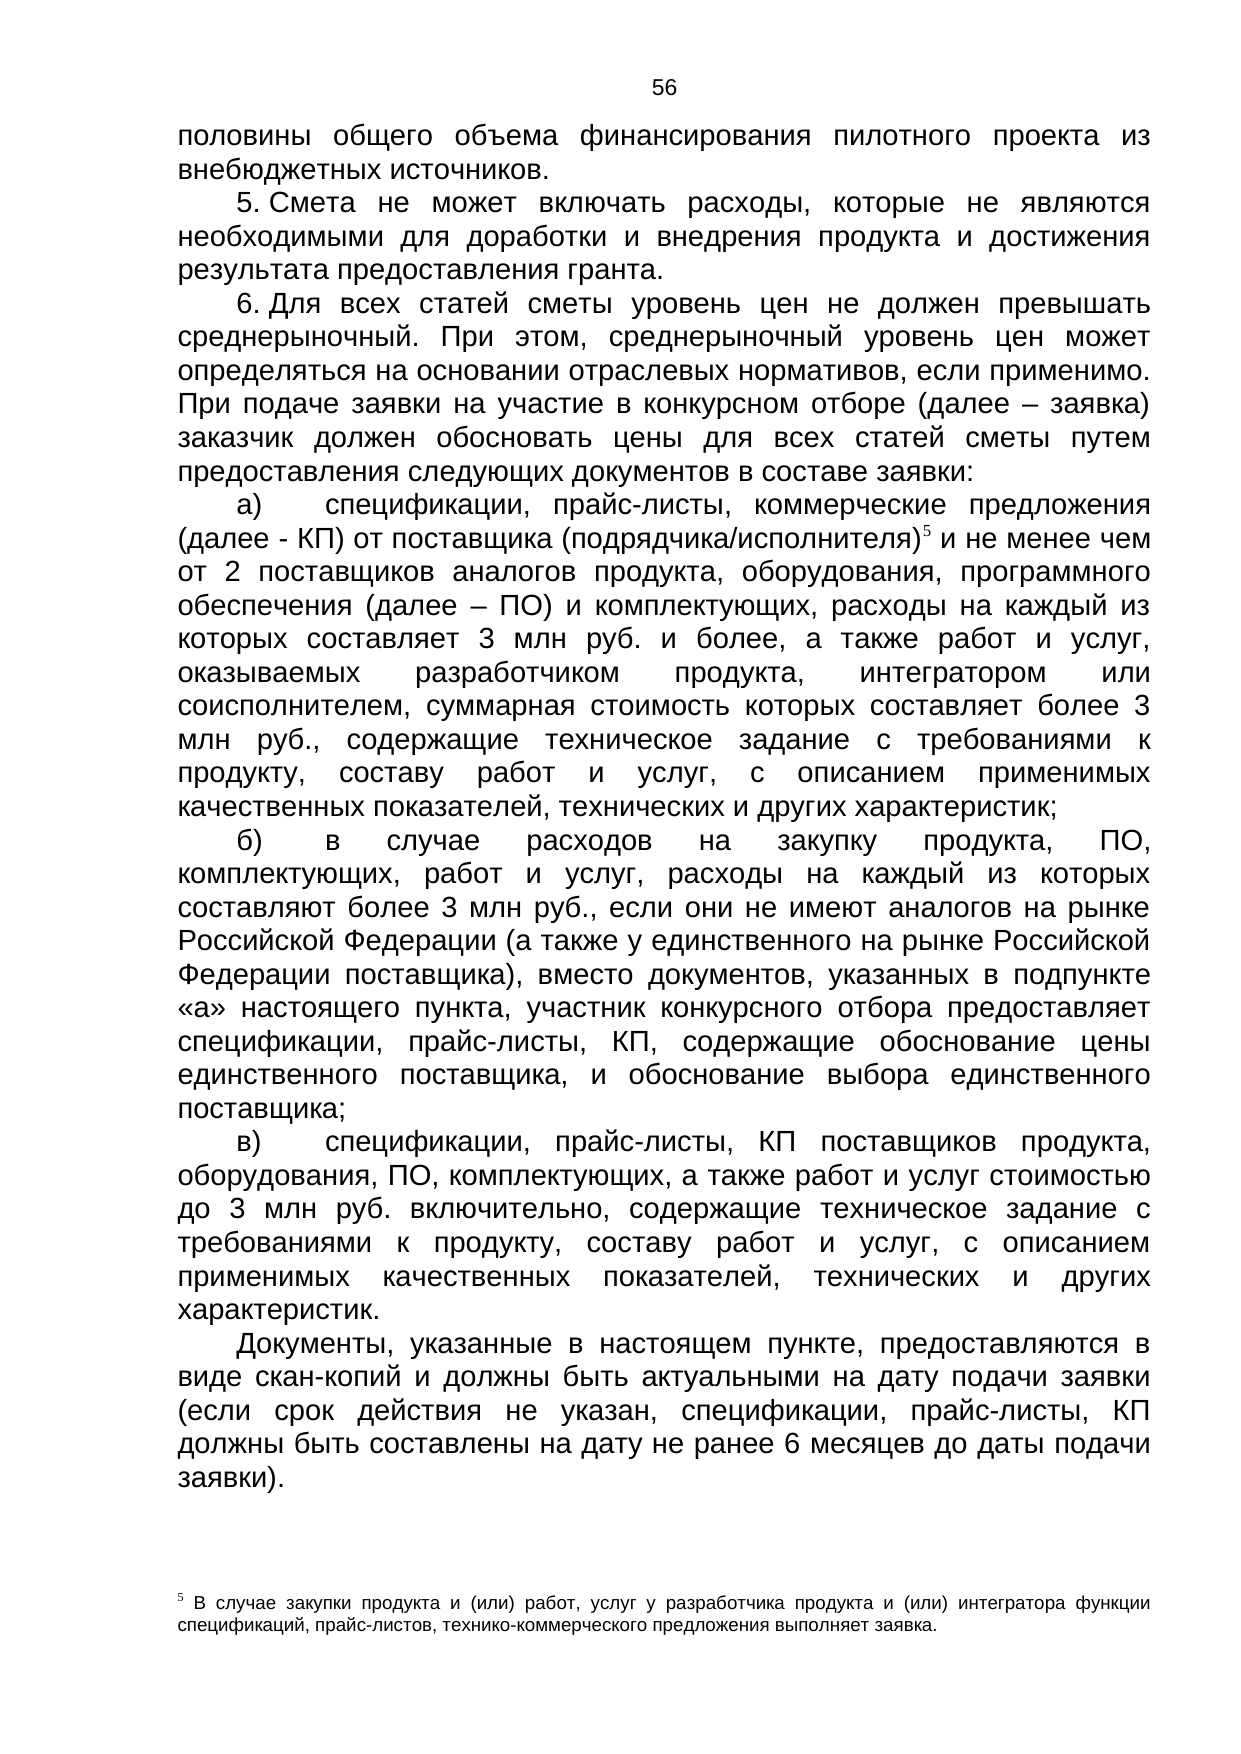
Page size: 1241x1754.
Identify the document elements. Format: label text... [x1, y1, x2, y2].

text Документы, указанные в настоящем пункте, предоставляются в виде скан-копий и должны быть актуальными на дату подачи заявки (если срок действия не указан, спецификации, прайс-листы, КП должны быть составлены на дату не ранее 6 месяцев до даты подачи заявки). [177, 1326, 1152, 1493]
list спецификации, прайс-листы, коммерческие предложения (далее - КП) от поставщика (подрядчика/исполнителя) и не менее чем от 2 поставщиков аналогов продукта, оборудования, программного обеспечения (далее – ПО) и комплектующих, расходы на каждый из которых составляет 3 млн руб. и более, а также работ и услуг, оказываемых разработчиком продукта, интегратором или соисполнителем, суммарная стоимость которых составляет более 3 млн руб., содержащие техническое задание с требованиями к продукту, составу работ и услуг, с описанием применимых качественных показателей, технических и других характеристик; [177, 487, 1152, 822]
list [177, 118, 1152, 185]
list спецификации, прайс-листы, КП поставщиков продукта, оборудования, ПО, комплектующих, а также работ и услуг стоимостью до 3 млн руб. включительно, содержащие техническое задание с требованиями к продукту, составу работ и услуг, с описанием применимых качественных показателей, технических и других характеристик. [177, 1124, 1152, 1326]
list Для всех статей сметы уровень цен не должен превышать среднерыночный. При этом, среднерыночный уровень цен может определяться на основании отраслевых нормативов, если применимо. При подаче заявки на участие в конкурсном отборе (далее – заявка) заказчик должен обосновать цены для всех статей сметы путем предоставления следующих документов в составе заявки: [177, 286, 1152, 487]
list Смета не может включать расходы, которые не являются необходимыми для доработки и внедрения продукта и достижения результата предоставления гранта. [177, 185, 1152, 286]
list в случае расходов на закупку продукта, ПО, комплектующих, работ и услуг, расходы на каждый из которых составляют более 3 млн руб., если они не имеют аналогов на рынке Российской Федерации (а также у единственного на рынке Российской Федерации поставщика), вместо документов, указанных в подпункте «а» настоящего пункта, участник конкурсного отбора предоставляет спецификации, прайс-листы, КП, содержащие обоснование цены единственного поставщика, и обоснование выбора единственного поставщика; [177, 822, 1152, 1124]
